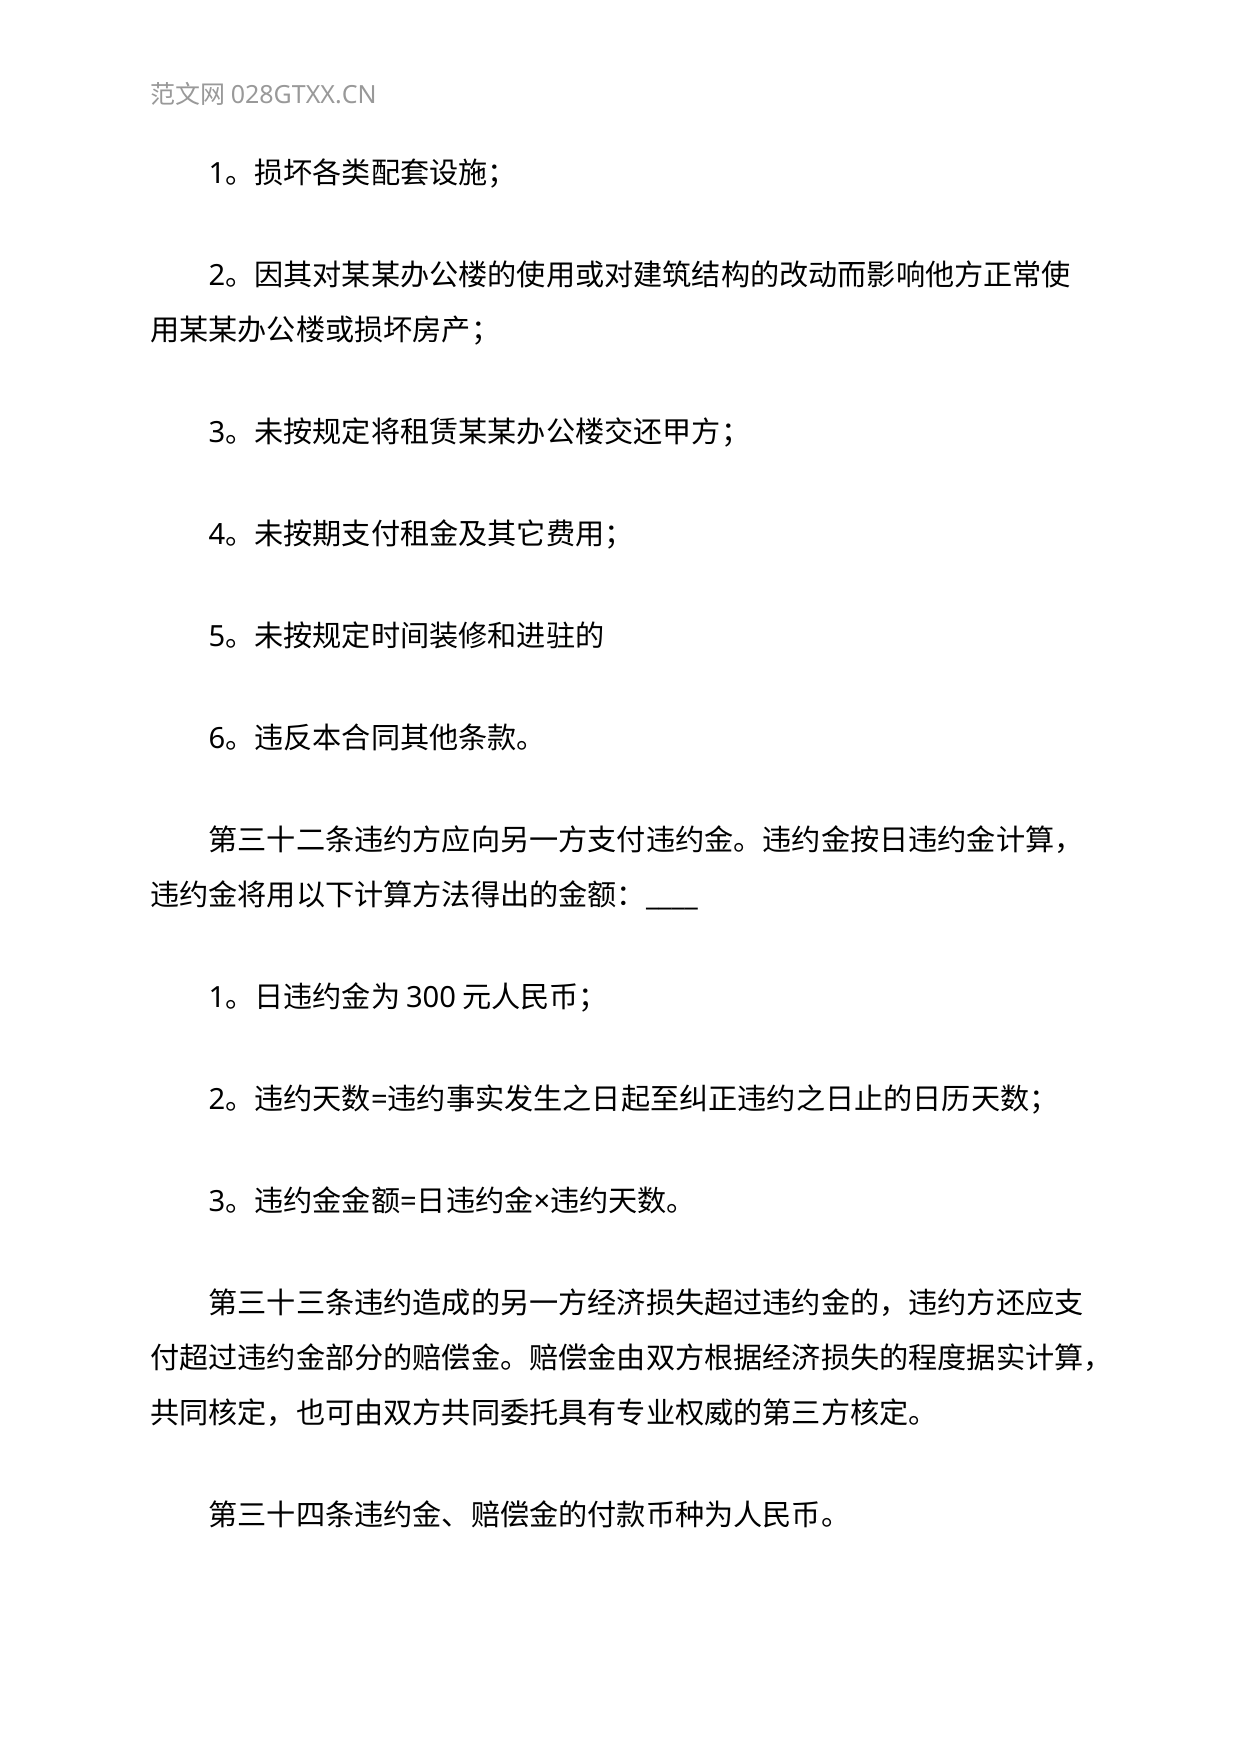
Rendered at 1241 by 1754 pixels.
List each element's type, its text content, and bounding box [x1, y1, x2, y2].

text 6。违反本合同其他条款。 [150, 715, 1090, 757]
text 2。因其对某某办公楼的使用或对建筑结构的改动而影响他方正常使用某某办公楼或损坏房产； [150, 252, 1090, 349]
text 1。损坏各类配套设施； [150, 150, 1090, 192]
text 2。违约天数=违约事实发生之日起至纠正违约之日止的日历天数； [150, 1076, 1090, 1118]
text 3。违约金金额=日违约金×违约天数。 [150, 1177, 1090, 1220]
text 4。未按期支付租金及其它费用； [150, 511, 1090, 553]
text 第三十三条违约造成的另一方经济损失超过违约金的，违约方还应支付超过违约金部分的赔偿金。赔偿金由双方根据经济损失的程度据实计算，共同核定，也可由双方共同委托具有专业权威的第三方核定。 [150, 1279, 1090, 1432]
text 5。未按规定时间装修和进驻的 [150, 613, 1090, 655]
text 3。未按规定将租赁某某办公楼交还甲方； [150, 409, 1090, 451]
text 第三十二条违约方应向另一方支付违约金。违约金按日违约金计算，违约金将用以下计算方法得出的金额：____ [150, 817, 1090, 914]
text 第三十四条违约金、赔偿金的付款币种为人民币。 [150, 1491, 1090, 1533]
text 1。日违约金为300元人民币； [150, 973, 1090, 1016]
